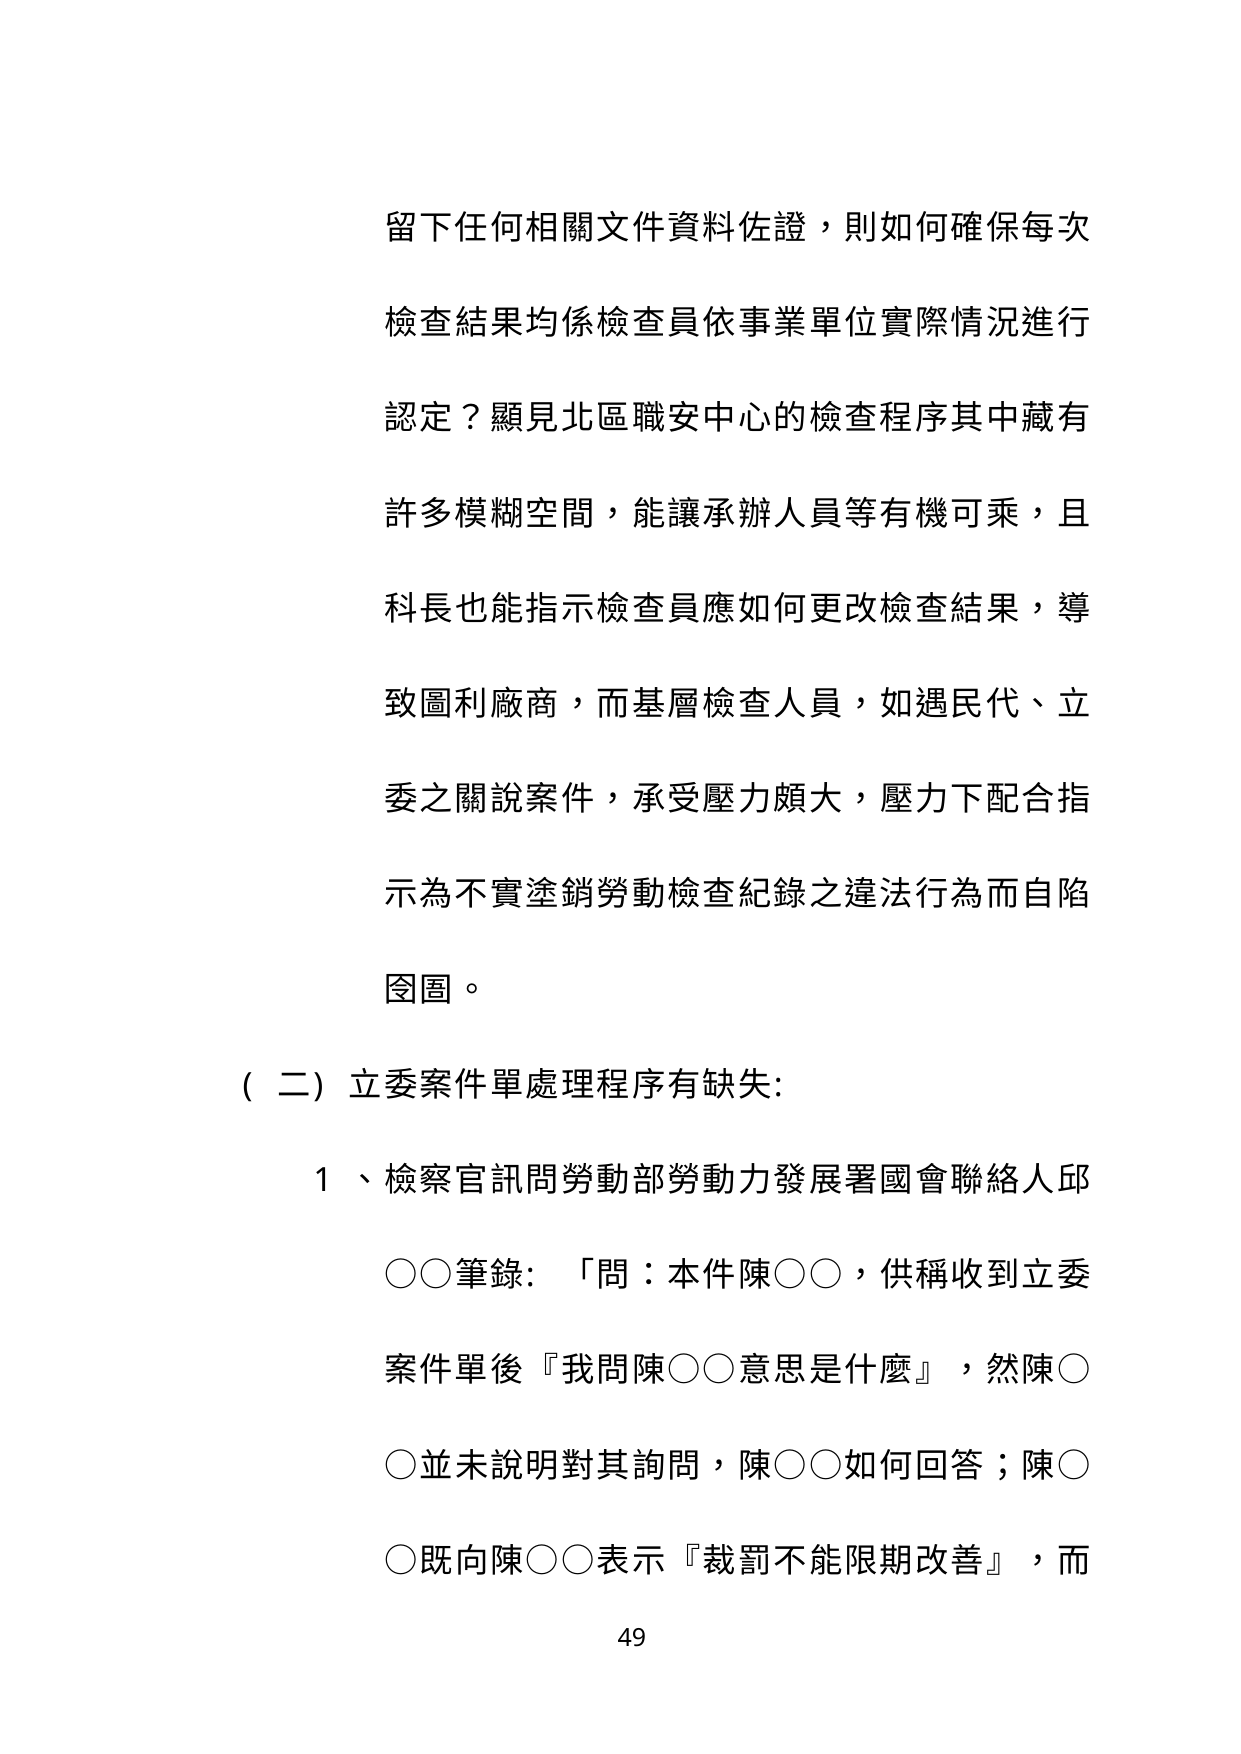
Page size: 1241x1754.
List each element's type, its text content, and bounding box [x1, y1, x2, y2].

subtitle 立委案件單處理程序有缺失: [242, 1034, 1092, 1129]
